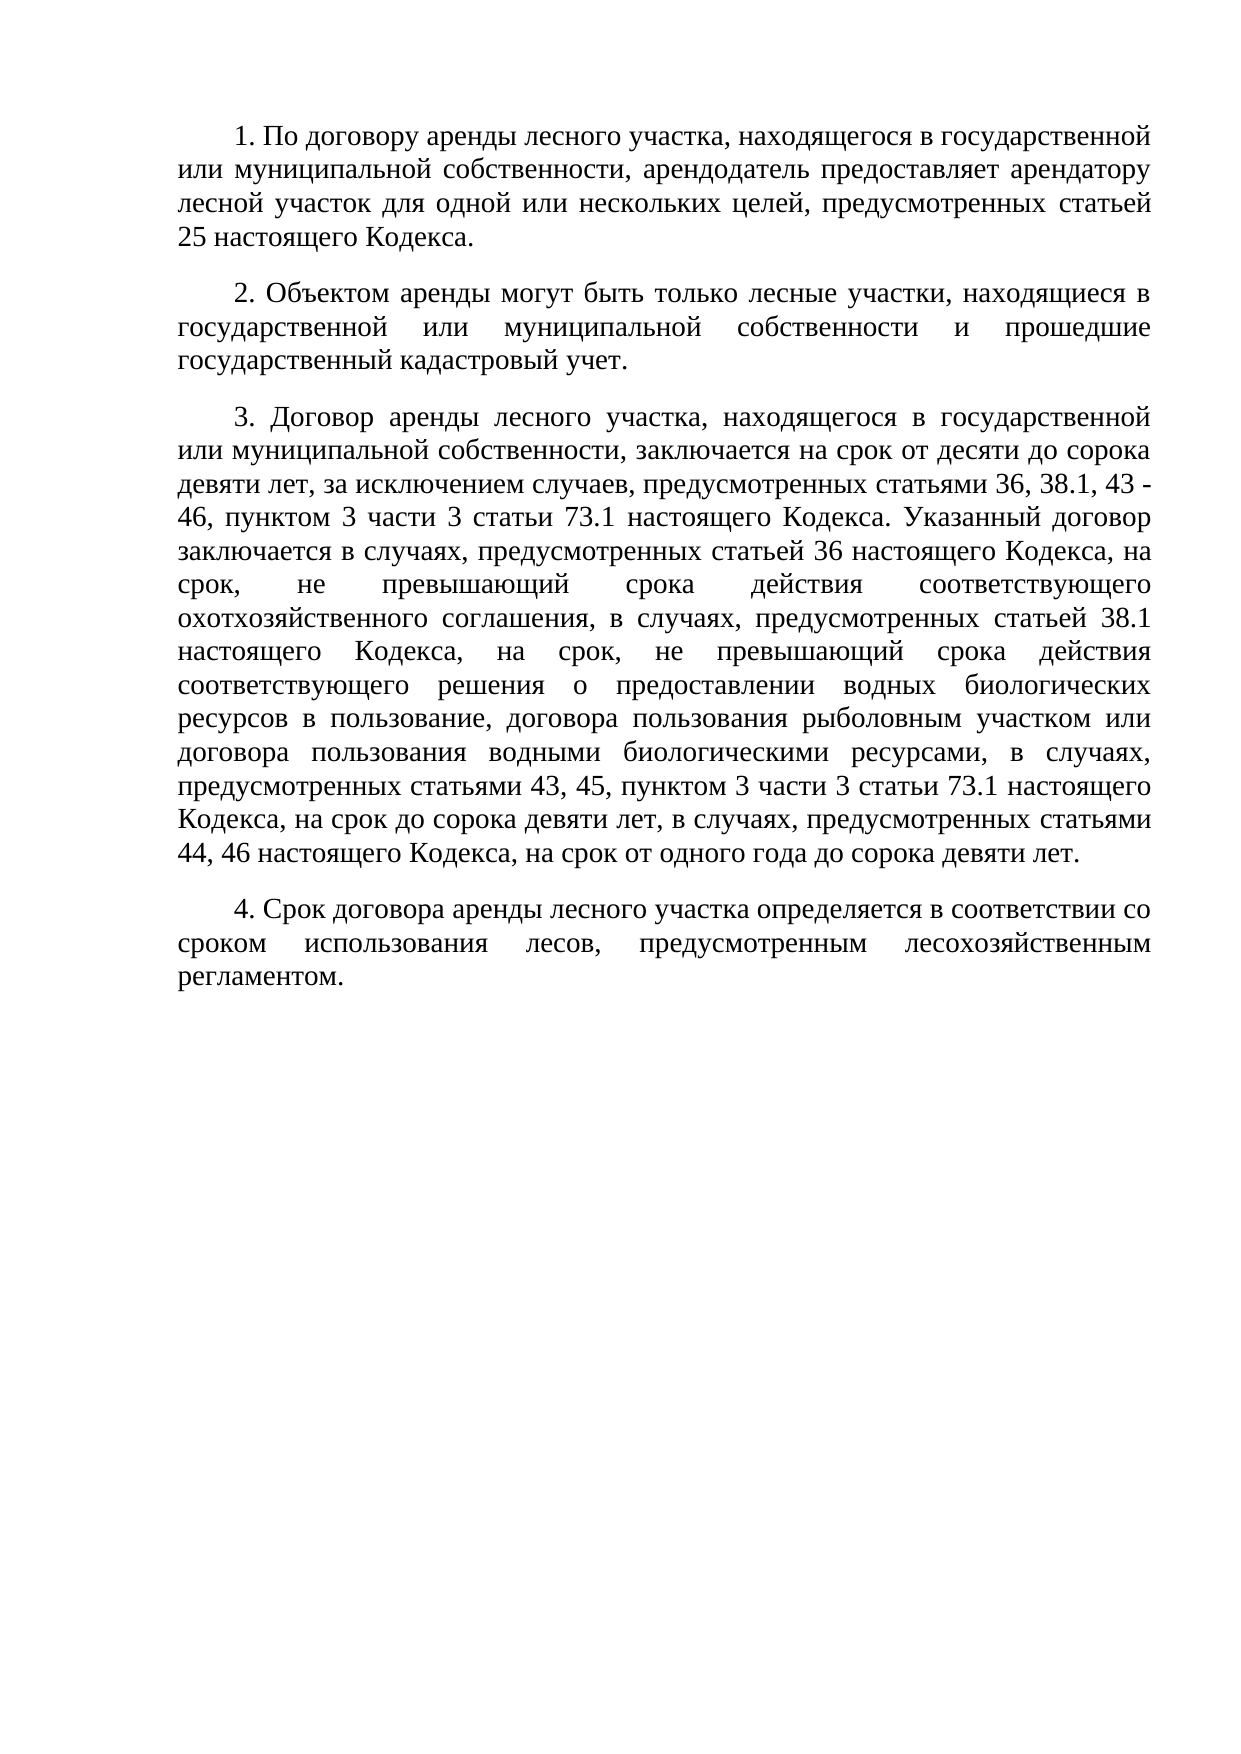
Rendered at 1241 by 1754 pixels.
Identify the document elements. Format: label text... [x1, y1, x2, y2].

text 2. Объектом аренды могут быть только лесные участки, находящиеся в государственной или муниципальной собственности и прошедшие государственный кадастровый учет. [177, 275, 1152, 376]
text 4. Срок договора аренды лесного участка определяется в соответствии со сроком использования лесов, предусмотренным лесохозяйственным регламентом. [177, 891, 1152, 992]
text 3. Договор аренды лесного участка, находящегося в государственной или муниципальной собственности, заключается на срок от десяти до сорока девяти лет, за исключением случаев, предусмотренных статьями 36, 38.1, 43 - 46, пунктом 3 части 3 статьи 73.1 настоящего Кодекса. Указанный договор заключается в случаях, предусмотренных статьей 36 настоящего Кодекса, на срок, не превышающий срока действия соответствующего охотхозяйственного соглашения, в случаях, предусмотренных статьей 38.1 настоящего Кодекса, на срок, не превышающий срока действия соответствующего решения о предоставлении водных биологических ресурсов в пользование, договора пользования рыболовным участком или договора пользования водными биологическими ресурсами, в случаях, предусмотренных статьями 43, 45, пунктом 3 части 3 статьи 73.1 настоящего Кодекса, на срок до сорока девяти лет, в случаях, предусмотренных статьями 44, 46 настоящего Кодекса, на срок от одного года до сорока девяти лет. [177, 399, 1152, 868]
text 1. По договору аренды лесного участка, находящегося в государственной или муниципальной собственности, арендодатель предоставляет арендатору лесной участок для одной или нескольких целей, предусмотренных статьей 25 настоящего Кодекса. [177, 118, 1152, 252]
